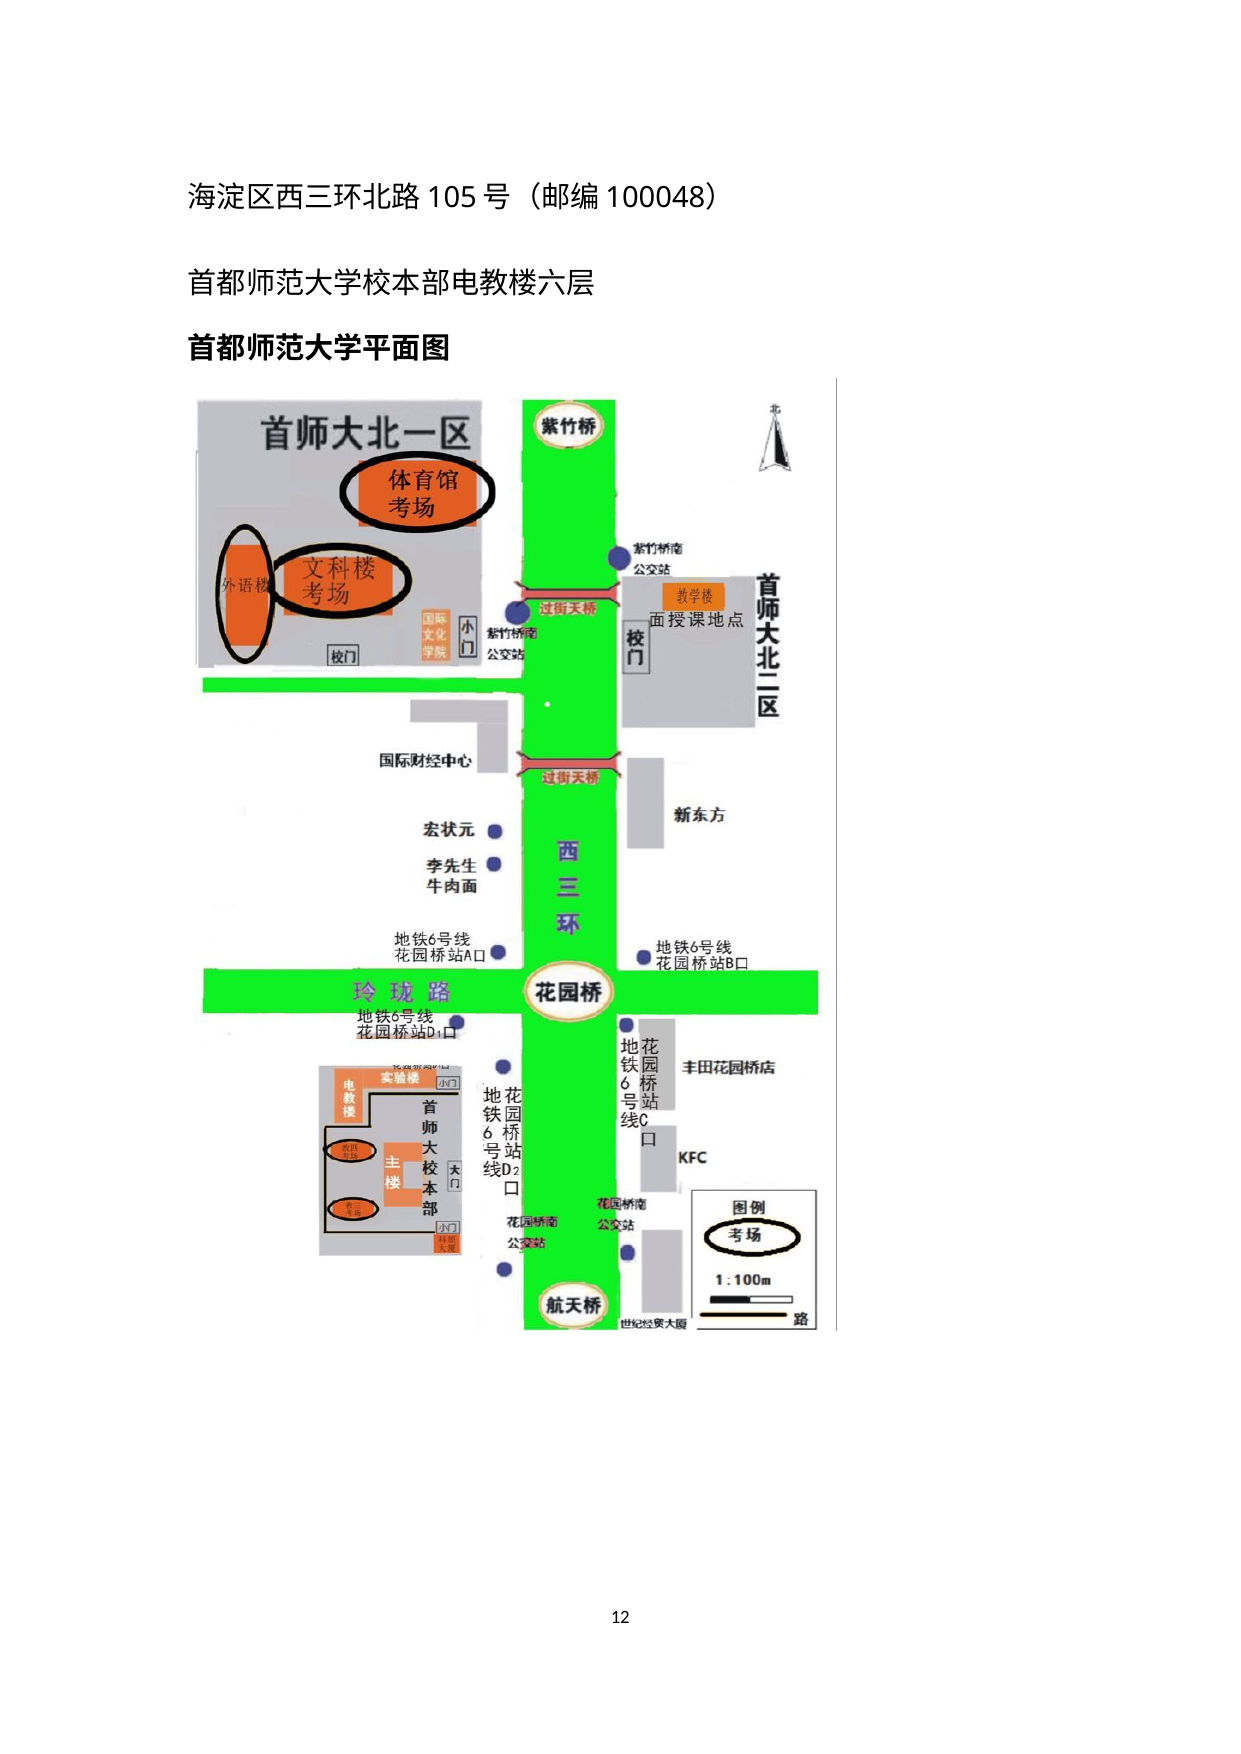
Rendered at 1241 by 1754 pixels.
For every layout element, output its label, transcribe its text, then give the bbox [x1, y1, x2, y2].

text 首都师范大学校本部电教楼六层 [187, 248, 1053, 313]
text 海淀区西三环北路105号（邮编100048） [187, 162, 1053, 227]
picture [194, 378, 837, 1331]
text 首都师范大学平面图 [187, 313, 1053, 378]
